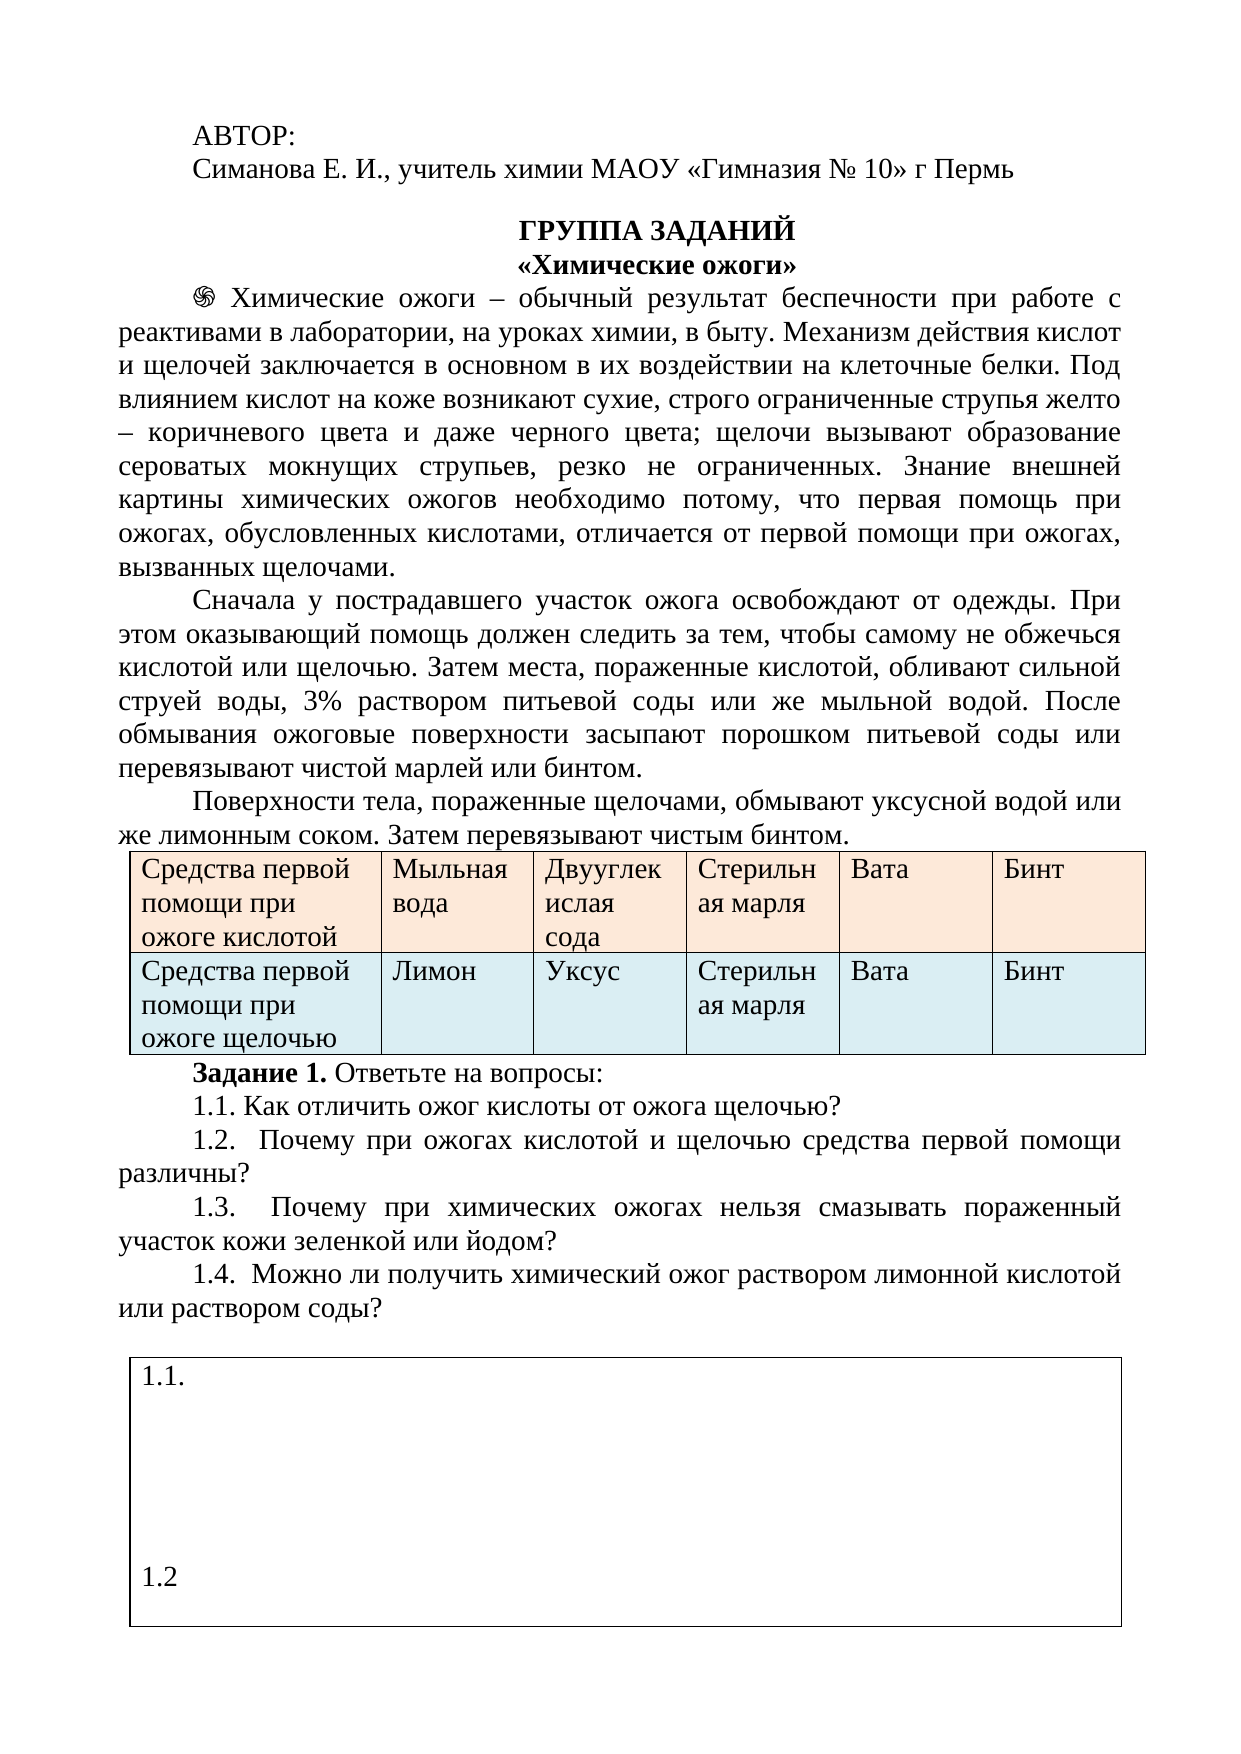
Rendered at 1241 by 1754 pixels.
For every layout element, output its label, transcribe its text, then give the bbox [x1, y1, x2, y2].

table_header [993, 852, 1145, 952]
text Поверхности тела, пораженные щелочами, обмывают уксусной водой или же лимонным соком. Затем перевязывают чистым бинтом. [118, 783, 1122, 851]
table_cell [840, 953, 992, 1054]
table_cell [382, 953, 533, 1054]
text ГРУППА ЗАДАНИЙ [118, 213, 1122, 247]
text Задание 1. Ответьте на вопросы: [118, 1055, 1122, 1088]
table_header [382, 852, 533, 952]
text 1.3. Почему при химических ожогах нельзя смазывать пораженный участок кожи зеленкой или йодом? [118, 1189, 1122, 1256]
text «Химические ожоги» [118, 247, 1122, 280]
text Симанова Е. И., учитель химии МАОУ «Гимназия № 10» г Пермь [118, 152, 1122, 185]
text АВТОР: [118, 118, 1122, 152]
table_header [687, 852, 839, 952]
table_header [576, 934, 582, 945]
text Сначала у пострадавшего участок ожога освобождают от одежды. При этом оказывающий помощь должен следить за тем, чтобы самому не обжечься кислотой или щелочью. Затем места, пораженные кислотой, обливают сильной струей воды, 3% раствором питьевой соды или же мыльной водой. После обмывания ожоговые поверхности засыпают порошком питьевой соды или перевязывают чистой марлей или бинтом. [118, 582, 1122, 783]
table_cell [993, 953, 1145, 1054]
text 1.4. Можно ли получить химический ожог раствором лимонной кислотой или раствором соды? [118, 1256, 1122, 1323]
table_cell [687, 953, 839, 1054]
text ֍ Химические ожоги – обычный результат беспечности при работе с реактивами в лаборатории, на уроках химии, в быту. Механизм действия кислот и щелочей заключается в основном в их воздействии на клеточные белки. Под влиянием кислот на коже возникают сухие, строго ограниченные струпья желто – коричневого цвета и даже черного цвета; щелочи вызывают образование сероватых мокнущих струпьев, резко не ограниченных. Знание внешней картины химических ожогов необходимо потому, что первая помощь при ожогах, обусловленных кислотами, отличается от первой помощи при ожогах, вызванных щелочами. [118, 280, 1122, 582]
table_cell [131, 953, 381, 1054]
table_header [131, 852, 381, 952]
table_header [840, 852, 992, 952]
text 1.1. Как отличить ожог кислоты от ожога щелочью? [118, 1088, 1122, 1122]
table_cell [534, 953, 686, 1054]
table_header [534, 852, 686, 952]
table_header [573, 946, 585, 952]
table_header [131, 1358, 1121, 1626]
text 1.2. Почему при ожогах кислотой и щелочью средства первой помощи различны? [118, 1122, 1122, 1189]
